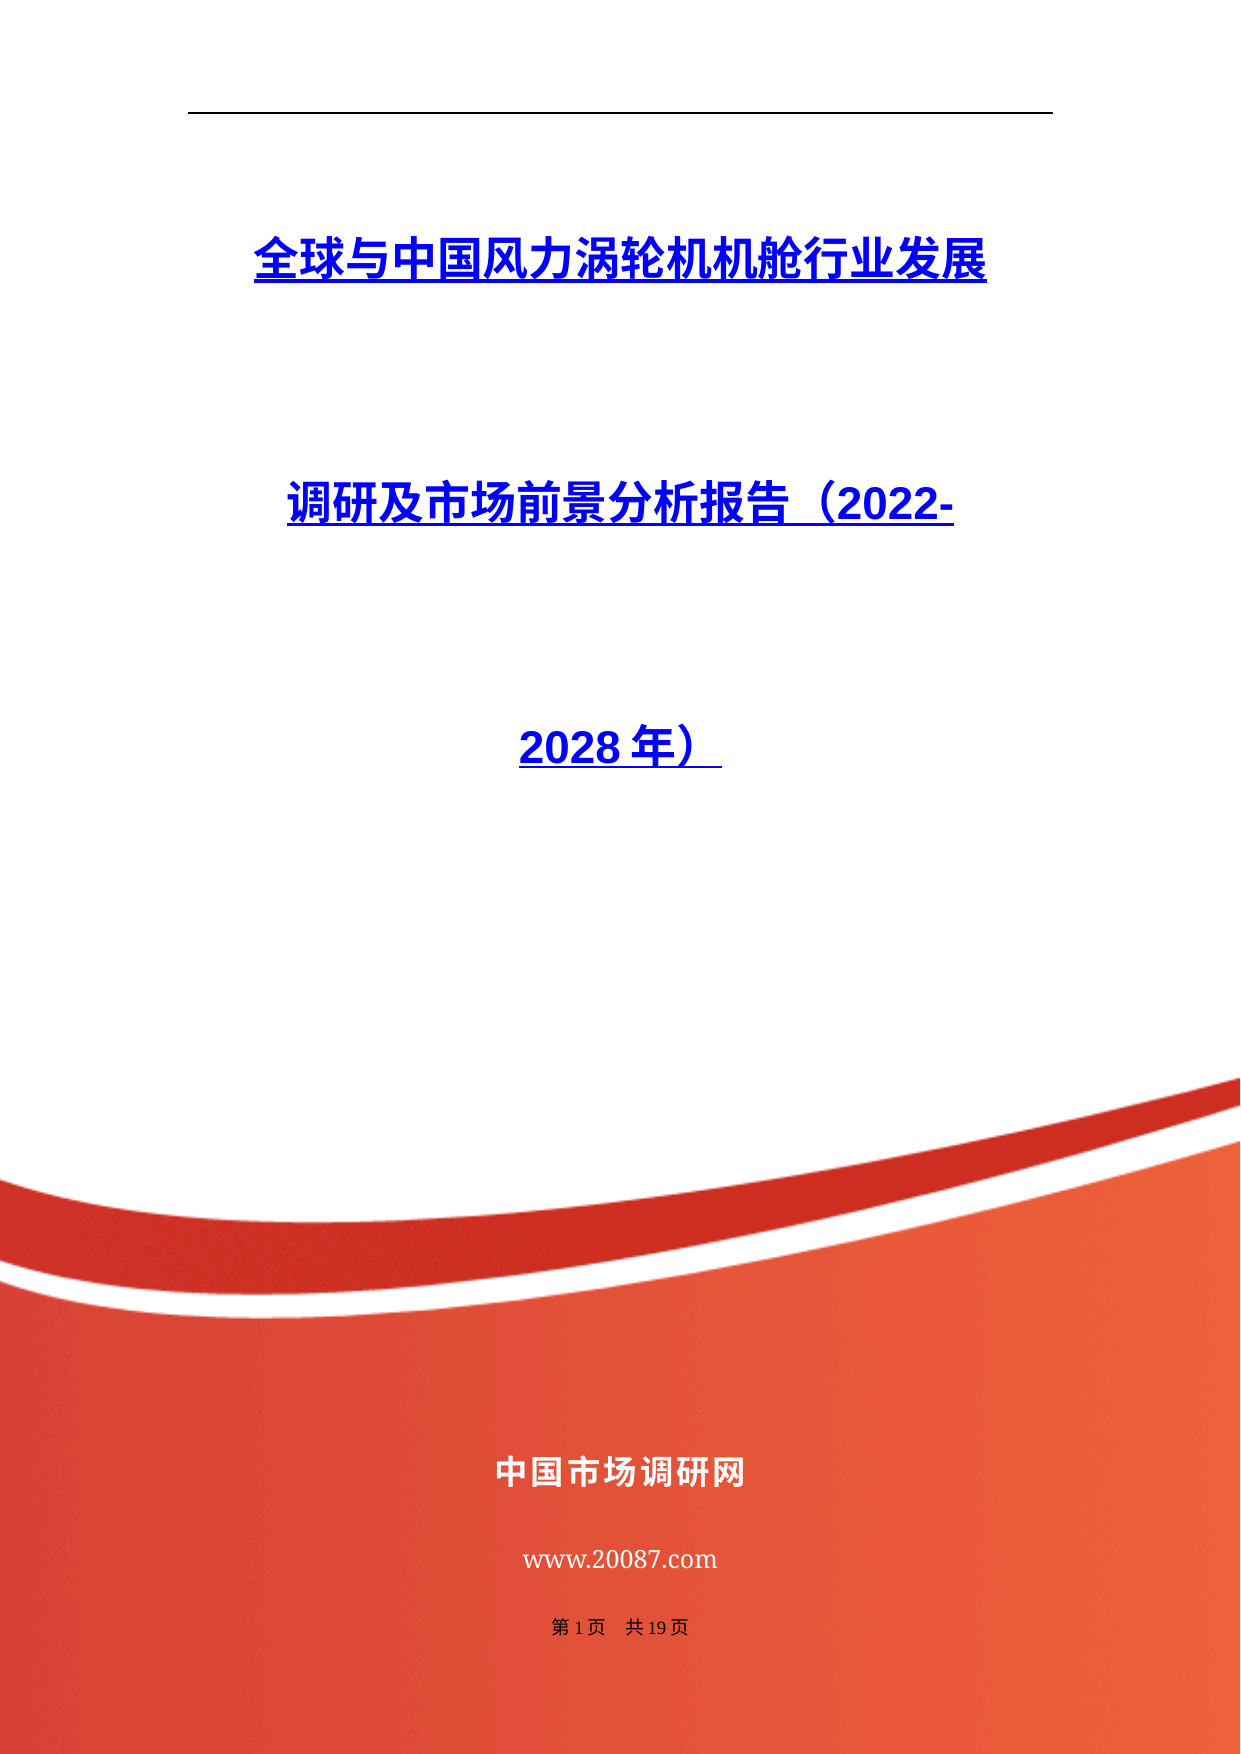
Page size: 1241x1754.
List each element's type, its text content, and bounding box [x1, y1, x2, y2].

picture [0, 1006, 1241, 1754]
table_header 全球与中国风力涡轮机机舱行业发展调研及市场前景分析报告（2022-2028年） [188, 207, 1053, 871]
subtitle 中国市场调研网 [187, 1437, 1053, 1502]
text www.20087.com [187, 1526, 1053, 1591]
